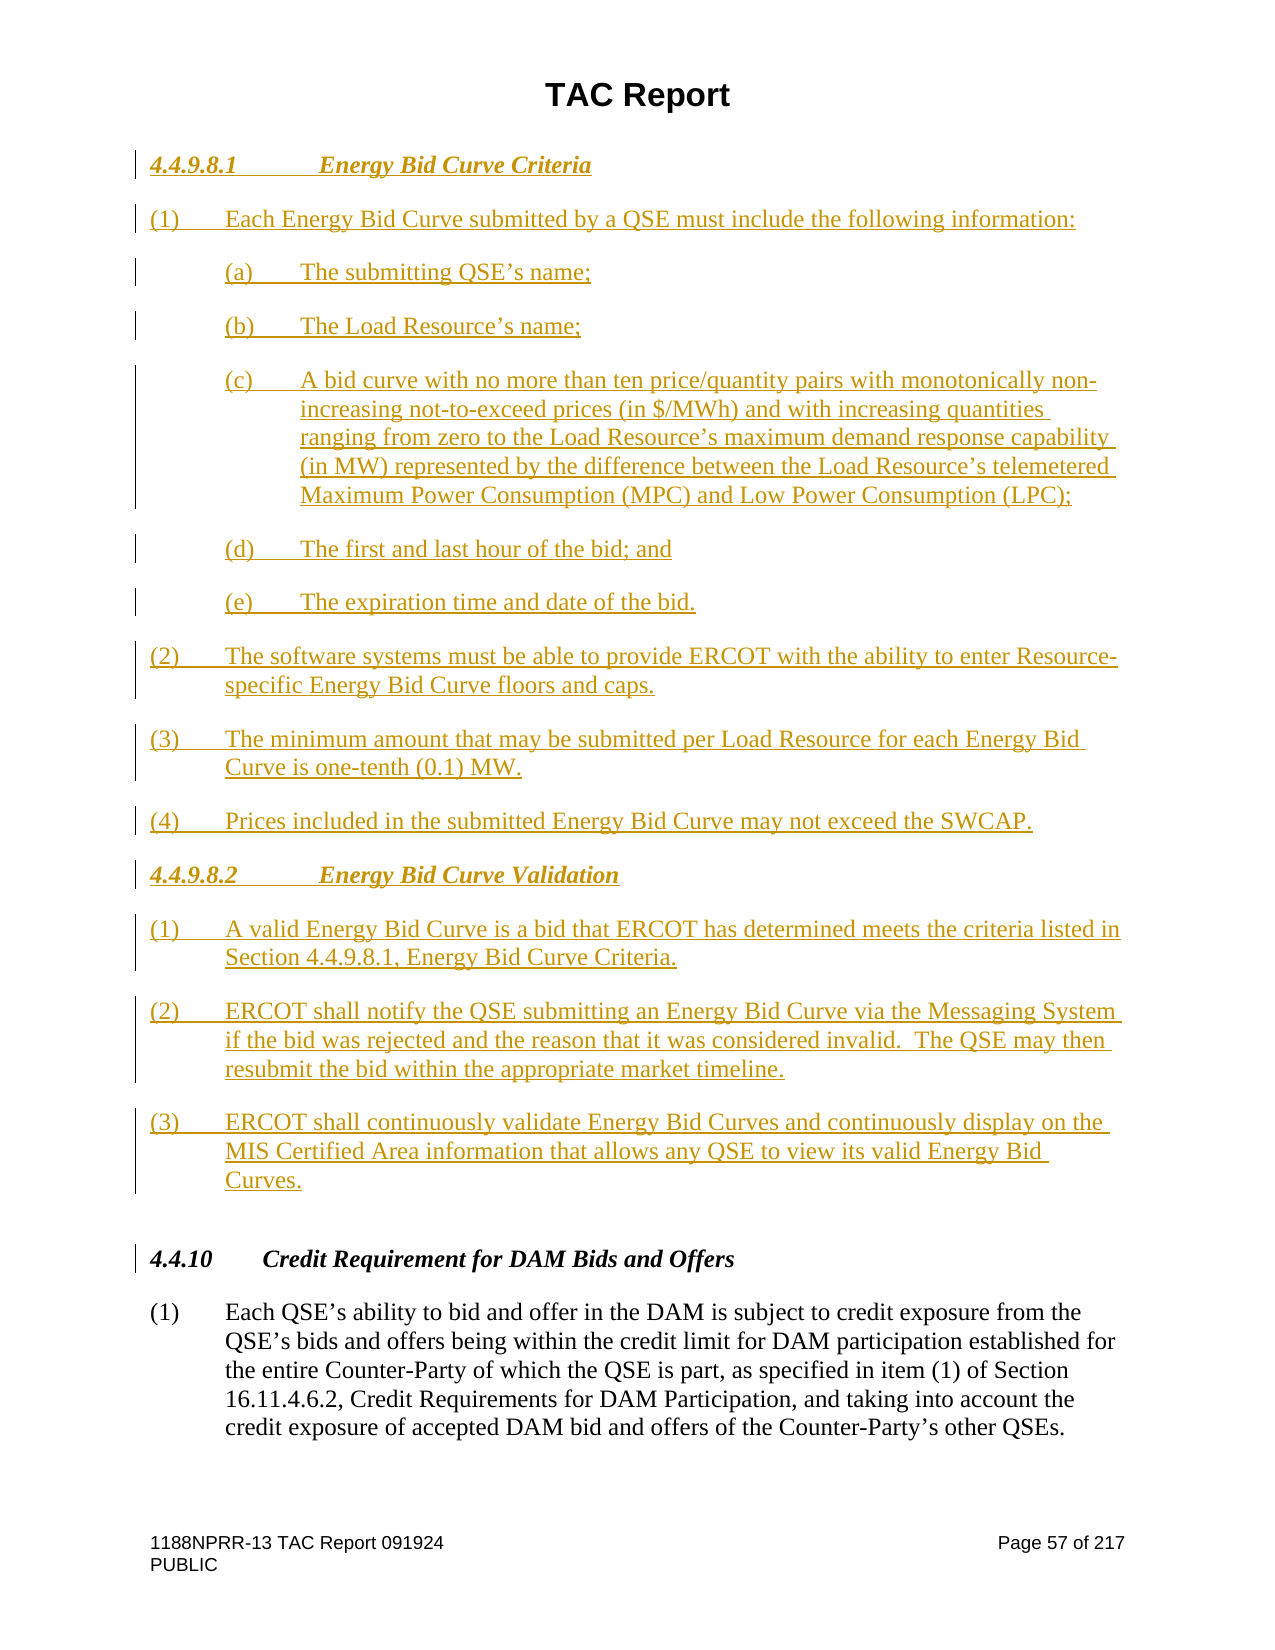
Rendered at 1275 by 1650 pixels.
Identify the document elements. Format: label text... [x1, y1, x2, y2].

text (1) Each QSE’s ability to bid and offer in the DAM is subject to credit exposure from the QSE’s bids and offers being within the credit limit for DAM participation established for the entire Counter-Party of which the QSE is part, as specified in item (1) of Section 16.11.4.6.2, Credit Requirements for DAM Participation, and taking into account the credit exposure of accepted DAM bid and offers of the Counter-Party’s other QSEs. [150, 1297, 1125, 1441]
text 4.4.10 Credit Requirement for DAM Bids and Offers [150, 1244, 1125, 1272]
